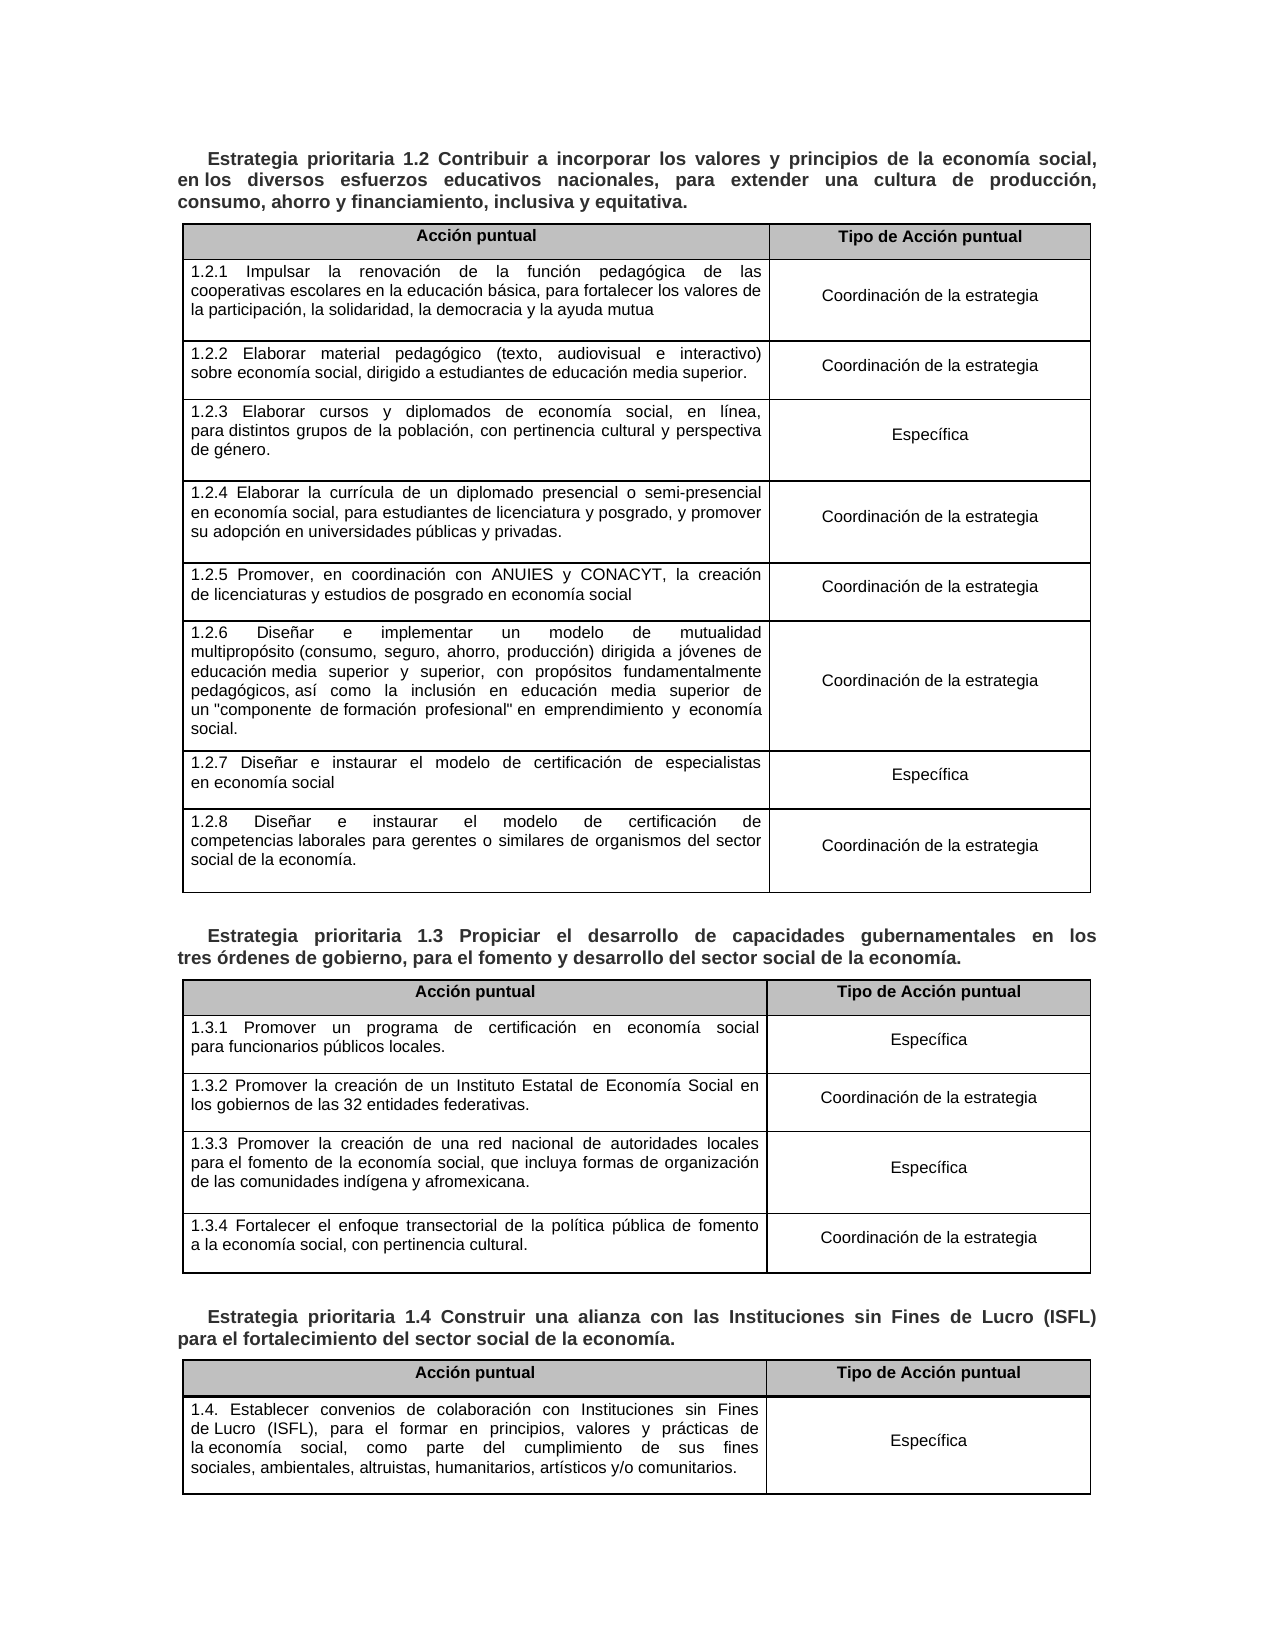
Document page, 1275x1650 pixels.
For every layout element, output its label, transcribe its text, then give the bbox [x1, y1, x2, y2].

table_header Acción puntual [184, 1361, 766, 1395]
table_cell Coordinación de la estrategia [770, 622, 1090, 750]
table_cell Específica [768, 1132, 1090, 1212]
table_cell 1.2.8 Diseñar e instaurar el modelo de certificación de competencias laborales para gerentes o similares de organismos del sector social de la economía. [184, 810, 769, 892]
table_cell 1.2.4 Elaborar la currícula de un diplomado presencial o semi-presencial en economía social, para estudiantes de licenciatura y posgrado, y promover su adopción en universidades públicas y privadas. [184, 482, 769, 562]
table_cell 1.3.4 Fortalecer el enfoque transectorial de la política pública de fomento a la economía social, con pertinencia cultural. [184, 1214, 766, 1272]
table_cell Coordinación de la estrategia [770, 482, 1090, 562]
table_cell 1.2.1 Impulsar la renovación de la función pedagógica de las cooperativas escolares en la educación básica, para fortalecer los valores de la participación, la solidaridad, la democracia y la ayuda mutua [184, 260, 769, 340]
table_cell 1.2.6 Diseñar e implementar un modelo de mutualidad multipropósito (consumo, seguro, ahorro, producción) dirigida a jóvenes de educación media superior y superior, con propósitos fundamentalmente pedagógicos, así como la inclusión en educación media superior de un "componente de formación profesional" en emprendimiento y economía social. [184, 622, 769, 750]
table_cell Específica [770, 752, 1090, 808]
table_cell 1.3.1 Promover un programa de certificación en economía social para funcionarios públicos locales. [184, 1016, 766, 1073]
table_header 1.4. Establecer convenios de colaboración con Instituciones sin Fines de Lucro (ISFL), para el formar en principios, valores y prácticas de la economía social, como parte del cumplimiento de sus fines sociales, ambientales, altruistas, humanitarios, artísticos y/o comunitarios. [184, 1398, 766, 1493]
table_cell Coordinación de la estrategia [770, 260, 1090, 340]
table_cell Específica [770, 400, 1090, 480]
table_header Tipo de Acción puntual [768, 981, 1090, 1015]
table_cell Específica [768, 1016, 1090, 1073]
table_header Específica [767, 1398, 1090, 1493]
text Estrategia prioritaria 1.2 Contribuir a incorporar los valores y principios de la economía social, en los diversos esfuerzos educativos nacionales, para extender una cultura de producción, consumo, ahorro y financiamiento, inclusiva y equitativa. [177, 148, 1098, 212]
text Estrategia prioritaria 1.4 Construir una alianza con las Instituciones sin Fines de Lucro (ISFL) para el fortalecimiento del sector social de la economía. [177, 1306, 1098, 1349]
text Estrategia prioritaria 1.3 Propiciar el desarrollo de capacidades gubernamentales en los tres órdenes de gobierno, para el fomento y desarrollo del sector social de la economía. [177, 925, 1098, 968]
table_cell Coordinación de la estrategia [768, 1074, 1090, 1131]
table_cell Coordinación de la estrategia [770, 342, 1090, 398]
table_header Acción puntual [184, 225, 769, 259]
table_cell 1.3.2 Promover la creación de un Instituto Estatal de Economía Social en los gobiernos de las 32 entidades federativas. [184, 1074, 766, 1131]
table_cell 1.2.7 Diseñar e instaurar el modelo de certificación de especialistas en economía social [184, 752, 769, 808]
table_cell 1.2.2 Elaborar material pedagógico (texto, audiovisual e interactivo) sobre economía social, dirigido a estudiantes de educación media superior. [184, 342, 769, 398]
table_cell 1.2.3 Elaborar cursos y diplomados de economía social, en línea, para distintos grupos de la población, con pertinencia cultural y perspectiva de género. [184, 400, 769, 480]
table_cell Coordinación de la estrategia [768, 1214, 1090, 1272]
table_header Acción puntual [184, 981, 766, 1015]
table_header Tipo de Acción puntual [767, 1361, 1090, 1395]
table_cell 1.3.3 Promover la creación de una red nacional de autoridades locales para el fomento de la economía social, que incluya formas de organización de las comunidades indígena y afromexicana. [184, 1132, 766, 1212]
table_cell Coordinación de la estrategia [770, 810, 1090, 892]
table_cell Coordinación de la estrategia [770, 564, 1090, 620]
table_header Tipo de Acción puntual [770, 225, 1090, 259]
table_cell 1.2.5 Promover, en coordinación con ANUIES y CONACYT, la creación de licenciaturas y estudios de posgrado en economía social [184, 564, 769, 620]
